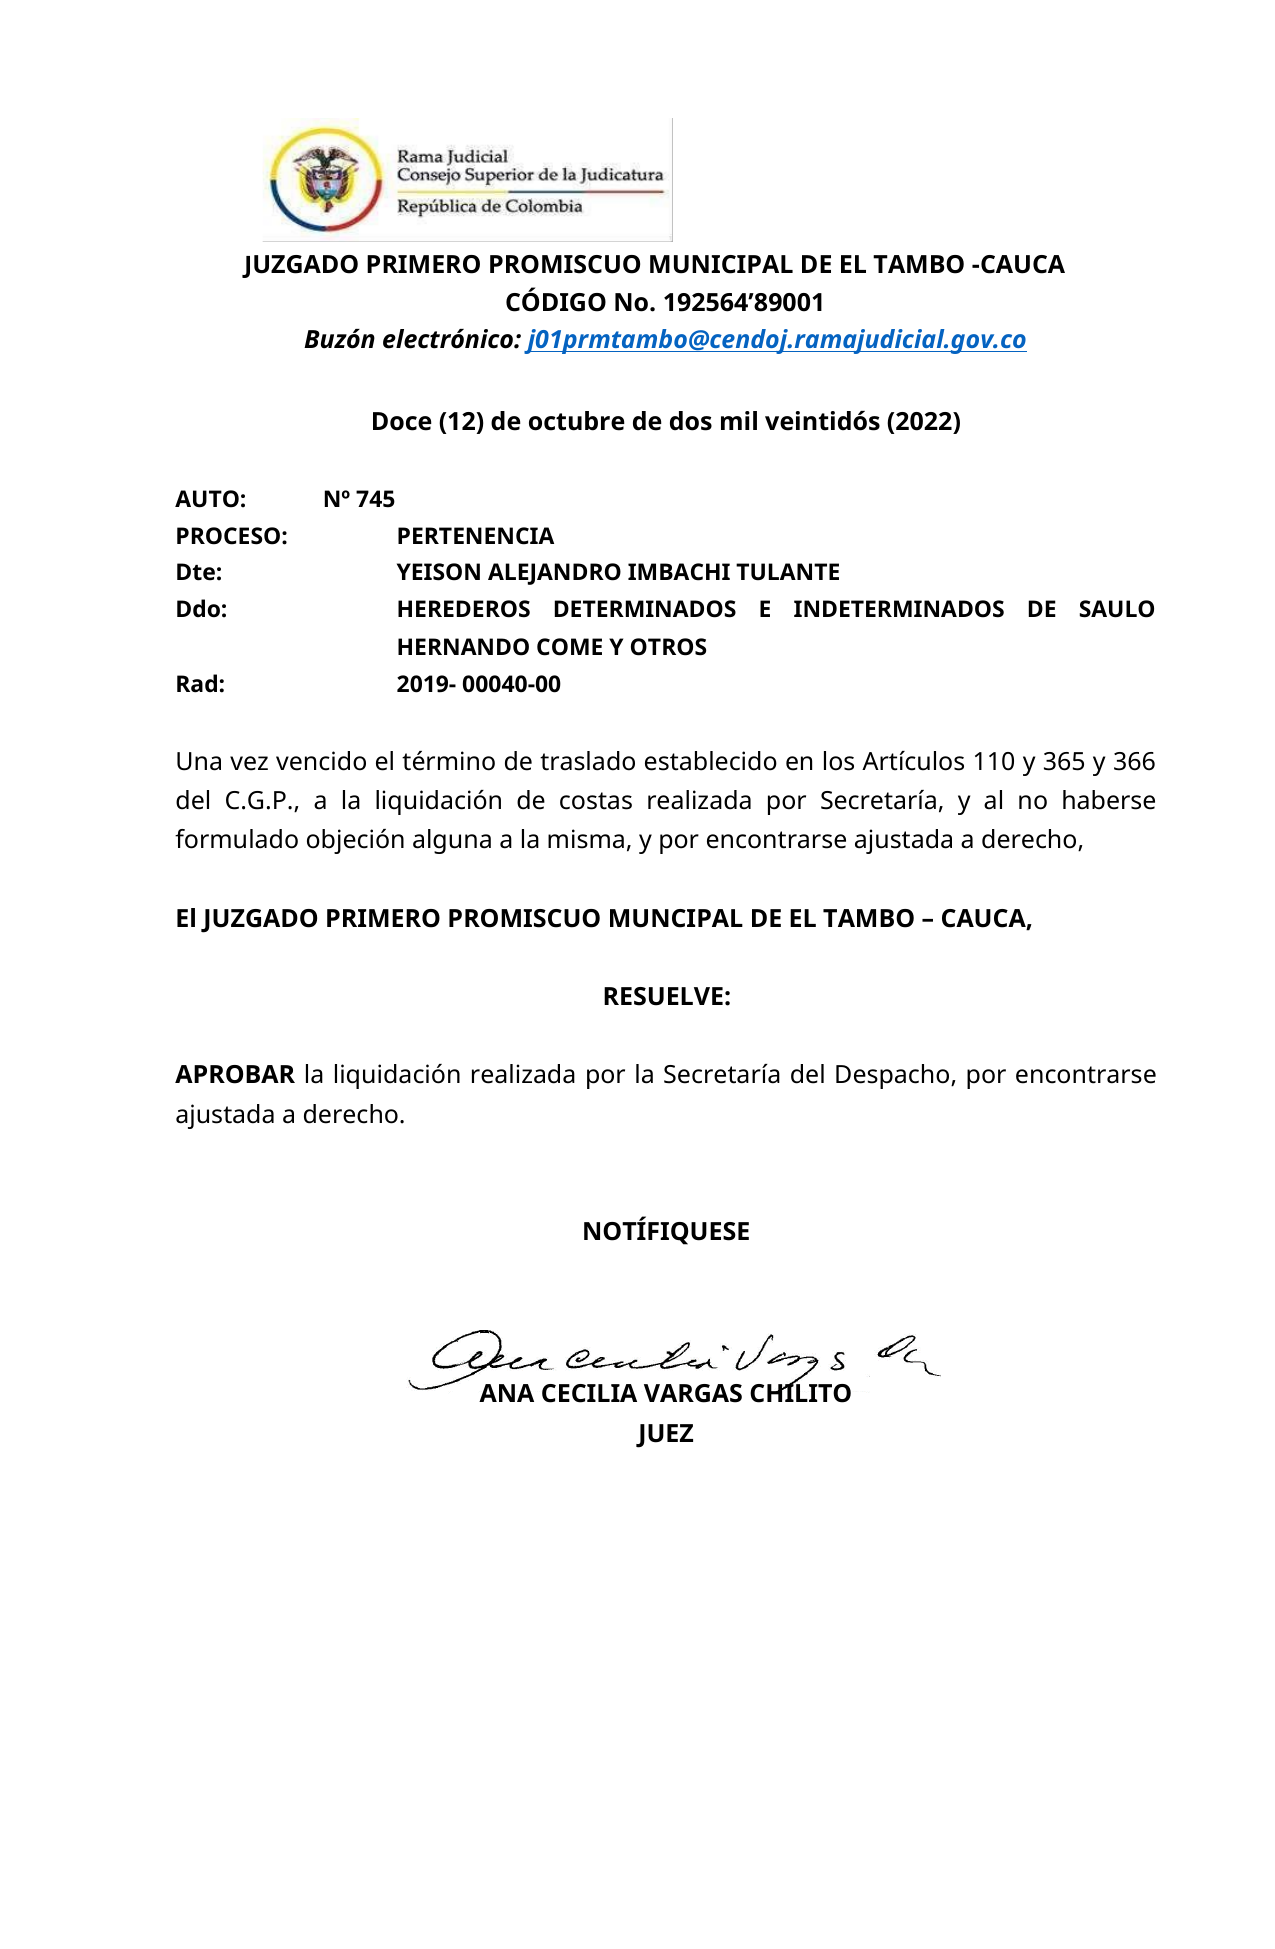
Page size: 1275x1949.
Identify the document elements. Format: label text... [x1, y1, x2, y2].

picture [396, 1329, 954, 1375]
picture [262, 118, 674, 243]
text JUZGADO PRIMERO PROMISCUO MUNICIPAL DE EL TAMBO -CAUCA [244, 246, 1158, 280]
text Ddo: HEREDEROS DETERMINADOS E INDETERMINADOS DE SAULO HERNANDO COME Y OTROS [175, 593, 1157, 662]
text ANA CECILIA VARGAS CHILITO [175, 1375, 1157, 1409]
text PROCESO: PERTENENCIA [175, 520, 1157, 551]
text APROBAR la liquidación realizada por la Secretaría del Despacho, por encontrarse ajustada a derecho. [175, 1057, 1158, 1130]
text NOTÍFIQUESE [175, 1214, 1157, 1248]
text Buzón electrónico: j01prmtambo@cendoj.ramajudicial.gov.co [175, 322, 1156, 356]
text AUTO: Nº 745 [175, 483, 1157, 515]
text RESUELVE: [175, 979, 1158, 1013]
text Dte: YEISON ALEJANDRO IMBACHI TULANTE [175, 556, 1157, 588]
text JUEZ [175, 1416, 1157, 1450]
text Rad: 2019- 00040-00 [175, 668, 1157, 699]
subtitle Doce (12) de octubre de dos mil veintidós (2022) [175, 404, 1157, 438]
text El JUZGADO PRIMERO PROMISCUO MUNCIPAL DE EL TAMBO – CAUCA, [175, 900, 1158, 934]
text Una vez vencido el término de traslado establecido en los Artículos 110 y 365 y 366 del C.G.P., a la liquidación de costas realizada por Secretaría, y al no haberse formulado objeción alguna a la misma, y por encontrarse ajustada a derecho, [175, 744, 1158, 856]
text CÓDIGO No. 192564’89001 [175, 285, 1155, 319]
